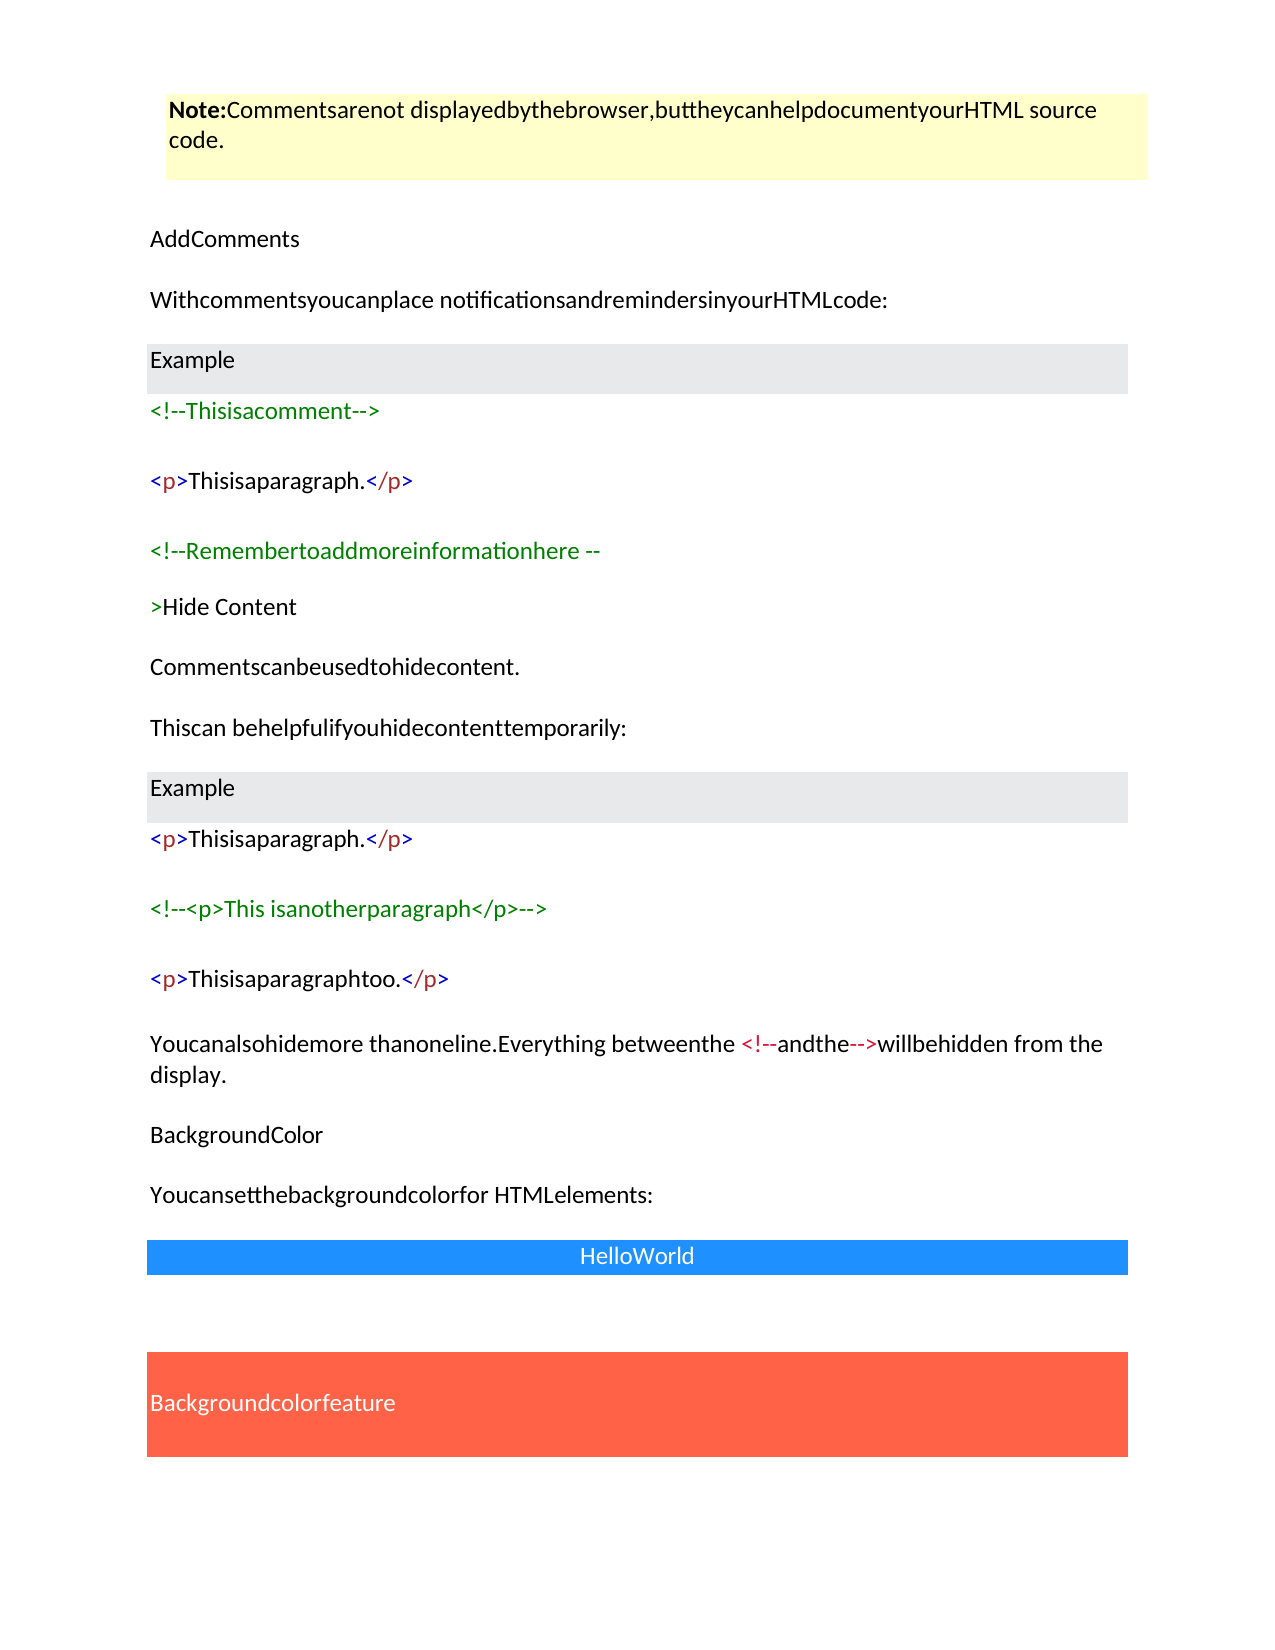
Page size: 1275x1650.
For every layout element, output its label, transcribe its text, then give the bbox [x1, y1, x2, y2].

text AddComments [150, 223, 1256, 254]
text <p>Thisisaparagraph.</p> [150, 465, 1256, 496]
text <p>Thisisaparagraph.</p> [150, 770, 1256, 854]
text <!--Thisisacomment--> [150, 342, 1256, 425]
text BackgroundColor [150, 1119, 1256, 1150]
text <p>Thisisaparagraphtoo.</p> [150, 963, 1256, 994]
text Commentscanbeusedtohidecontent. [150, 651, 1256, 682]
text Youcansetthebackgroundcolorfor HTMLelements: [150, 1180, 1256, 1210]
text <!--Remembertoaddmoreinformationhere -->Hide Content [150, 535, 653, 622]
text Youcanalsohidemore thanoneline.Everything betweenthe <!--andthe-->willbehidden from the display. [150, 1028, 1125, 1090]
text Withcommentsyoucanplace notificationsandremindersinyourHTMLcode: [150, 284, 1256, 314]
text Thiscan behelpfulifyouhidecontenttemporarily: [150, 712, 1256, 742]
text <!--<p>This isanotherparagraph</p>--> [150, 893, 1256, 924]
